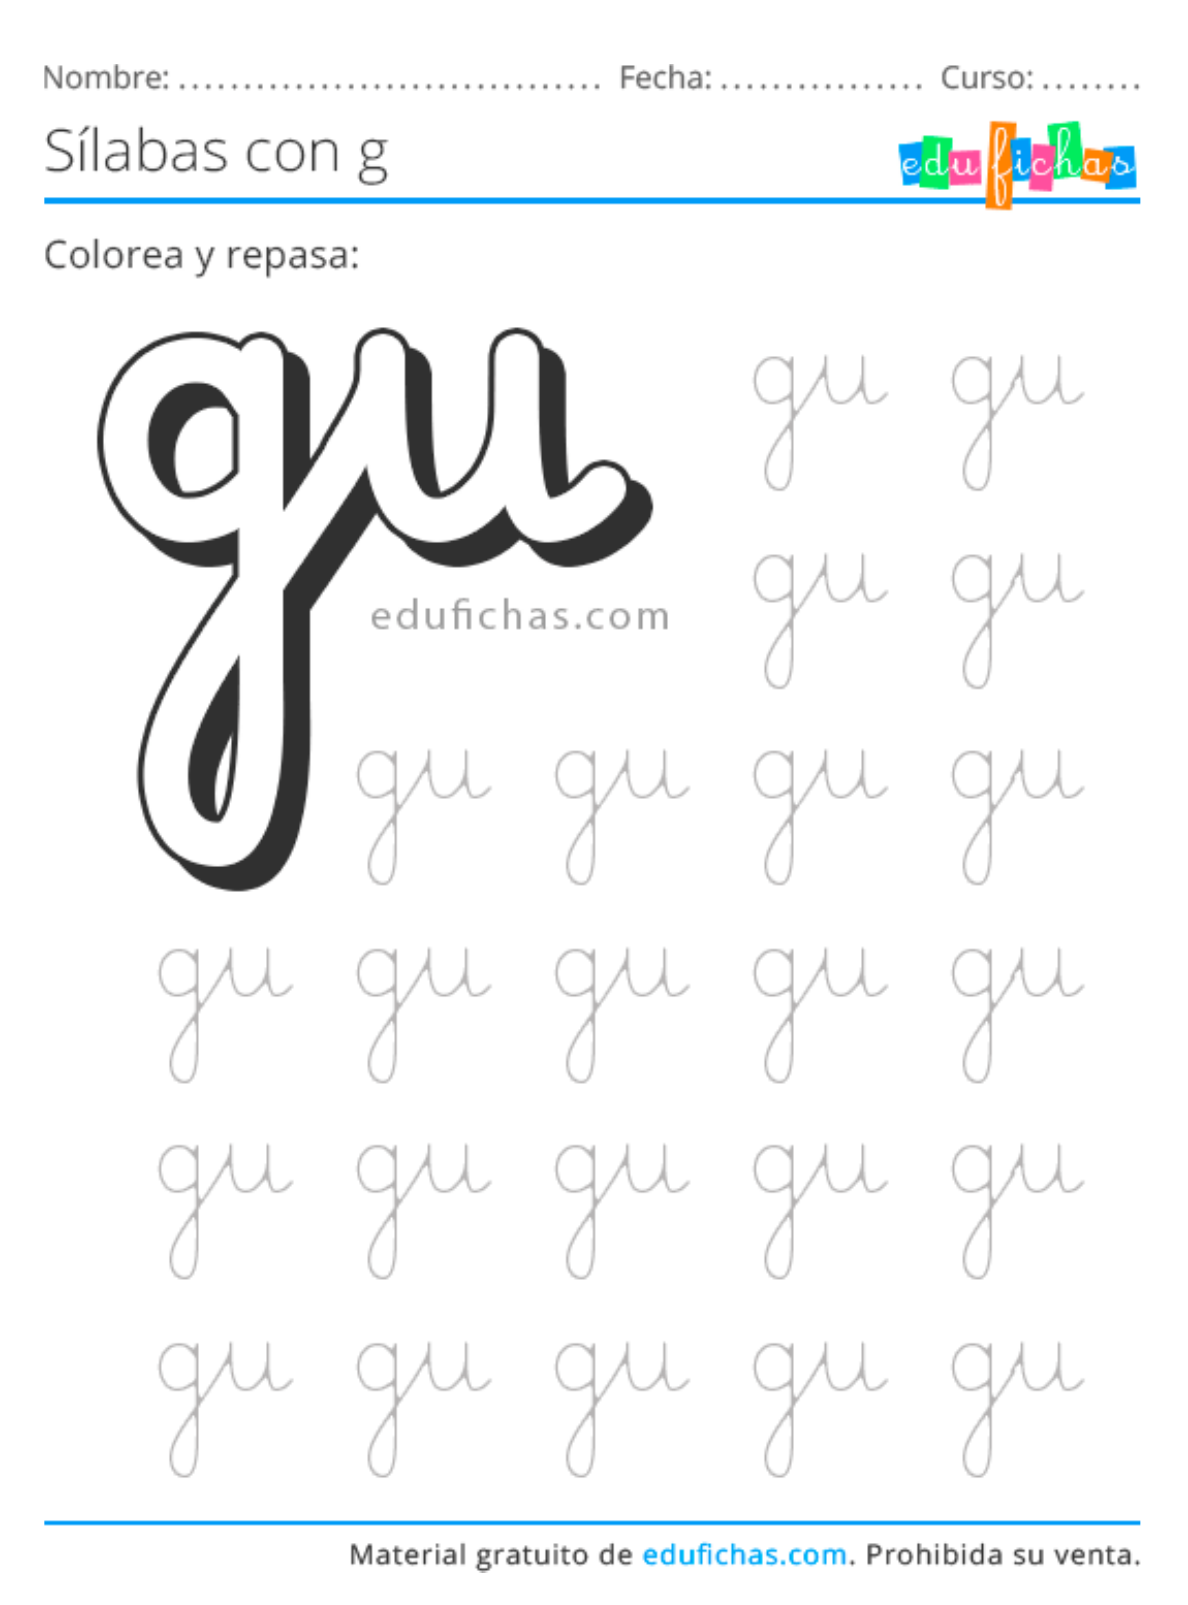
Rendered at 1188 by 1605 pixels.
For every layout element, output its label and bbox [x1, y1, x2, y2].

picture [44, 64, 1141, 1573]
